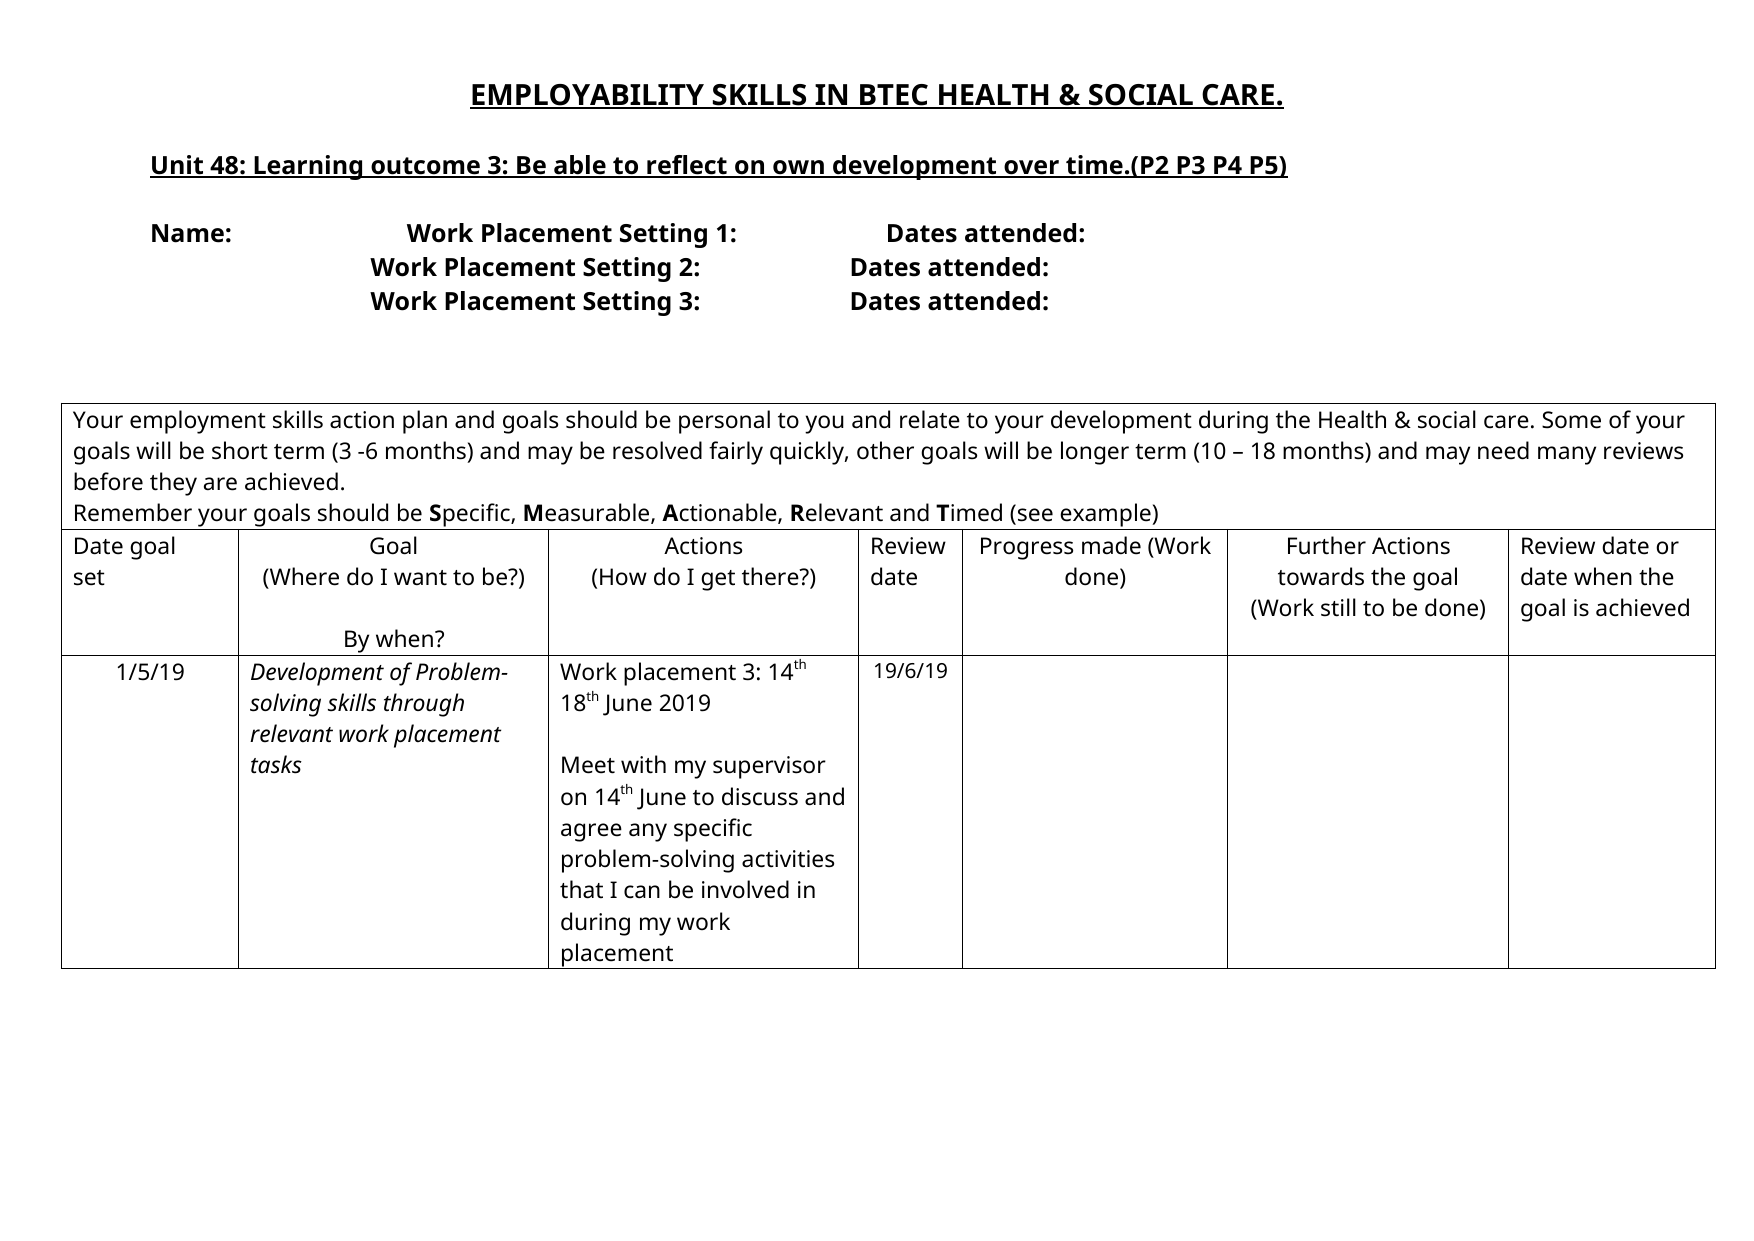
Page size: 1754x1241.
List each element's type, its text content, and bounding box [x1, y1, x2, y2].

table_cell Progress made (Work done) [963, 530, 1227, 655]
table_header Your employment skills action plan and goals should be personal to you and relate to your development during the Health & social care. Some of your goals will be short term (3 -6 months) and may be resolved fairly quickly, other goals will be longer term (10 – 18 months) and may need many reviews before they are achieved. Remember your goals should be Specific, Measurable, Actionable, Relevant and Timed (see example) [62, 404, 1715, 529]
table_cell [1509, 656, 1715, 968]
table_cell Review date or date when the goal is achieved [1509, 530, 1715, 655]
table_cell 1/5/19 [62, 656, 238, 968]
table_cell Further Actions towards the goal (Work still to be done) [1228, 530, 1508, 655]
table_cell Work placement 3: 14th 18th June 2019 Meet with my supervisor on 14th June to discuss and agree any specific problem-solving activities that I can be involved in during my work placement [549, 656, 858, 968]
table_cell Goal (Where do I want to be?) By when? [239, 530, 548, 655]
table_cell Development of Problem-solving skills through relevant work placement tasks [239, 656, 548, 968]
table_cell 19/6/19 [859, 656, 962, 968]
table_cell [1228, 656, 1508, 968]
table_cell Review date [859, 530, 962, 655]
table_cell [963, 656, 1227, 968]
table_cell Date goal set [62, 530, 238, 655]
table_cell Actions (How do I get there?) [549, 530, 858, 655]
